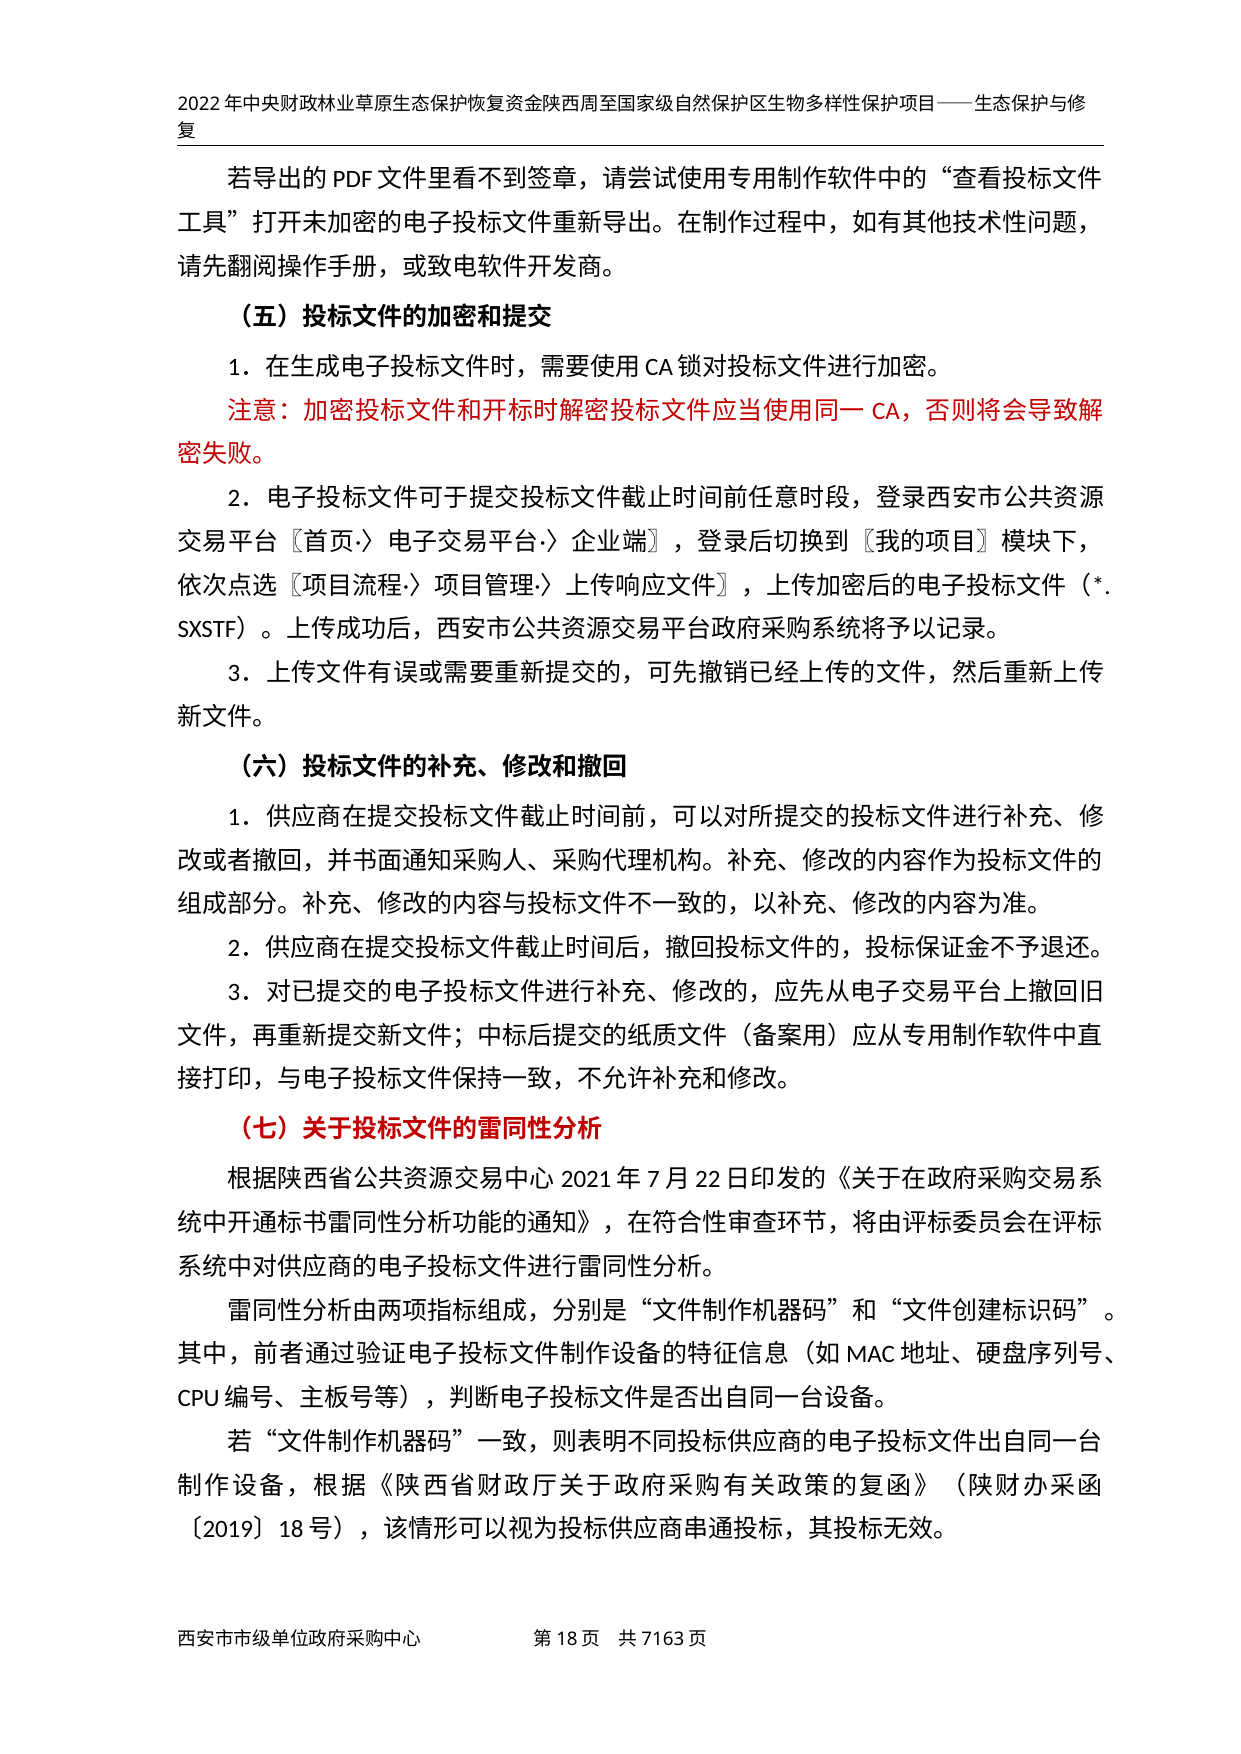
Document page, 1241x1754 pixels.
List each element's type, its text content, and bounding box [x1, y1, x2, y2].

text 根据陕西省公共资源交易中心2021年7月22日印发的《关于在政府采购交易系统中开通标书雷同性分析功能的通知》，在符合性审查环节，将由评标委员会在评标系统中对供应商的电子投标文件进行雷同性分析。 [177, 1155, 1104, 1286]
text 3．上传文件有误或需要重新提交的，可先撤销已经上传的文件，然后重新上传新文件。 [177, 649, 1104, 736]
subtitle （七）关于投标文件的雷同性分析 [177, 1105, 1104, 1149]
text 1．在生成电子投标文件时，需要使用CA锁对投标文件进行加密。 [177, 343, 1104, 386]
text 若导出的PDF文件里看不到签章，请尝试使用专用制作软件中的“查看投标文件工具”打开未加密的电子投标文件重新导出。在制作过程中，如有其他技术性问题，请先翻阅操作手册，或致电软件开发商。 [177, 155, 1104, 286]
text 注意：加密投标文件和开标时解密投标文件应当使用同一CA，否则将会导致解密失败。 [177, 386, 1104, 474]
subtitle （五）投标文件的加密和提交 [177, 293, 1104, 336]
text 2．供应商在提交投标文件截止时间后，撤回投标文件的，投 标保证金不予退还。 [177, 924, 1104, 968]
text 1．供应商在提交投标文件截止时间前，可以对所提交的投标文件进行补充、修改或者撤回，并书面通知采购人、采购代理机构。补充、修改的内容作为投标文件的组成部分。补充、修改的内容与投标文件不一致的，以补充、修改的内容为准。 [177, 793, 1104, 924]
text 雷同性分析由两项指标组成，分别是“文件制作机器码”和“文件创建标识码”。其中，前者通过验证电子投标文件制作设备的特征信息（如MAC地址、硬盘序列号、CPU编号、主板号等），判断电子投标文件是否出自同一台设备。 [177, 1286, 1104, 1418]
text 3．对已提交的电子投标文件进行补充、修改的，应先从电子交易平台上撤回旧文件，再重新提交新文件；中标后提交的纸质文件（备案用）应从专用制作软件中直接打印，与电子投标文件保持一致，不允许补充和修改。 [177, 968, 1104, 1099]
text 若“文件制作机器码”一致，则表明不同投标供应商的电子投标文件出自同一台制作设备，根据《陕西省财政厅关于政府采购有关政策的复函》（陕财办采函〔2019〕18号），该情形可以视为投标供应商串通投标，其投标无效。 [177, 1418, 1104, 1549]
subtitle （六）投标文件的补充、修改和撤回 [177, 743, 1104, 786]
text 2．电子投标文件可于提交投标文件截止时间前任意时段，登录西安市公共资源交易平台〖首页·〉电子交易平台·〉企业端〗，登录后切换到〖我的项目〗模块下，依次点选〖项目流程·〉项目管理·〉上传响 应文件〗，上传加密后的电子投标文件（*.SXSTF）。上传成功后，西安市公共资源交易平台政府采购系统将予以记录。 [177, 474, 1104, 649]
